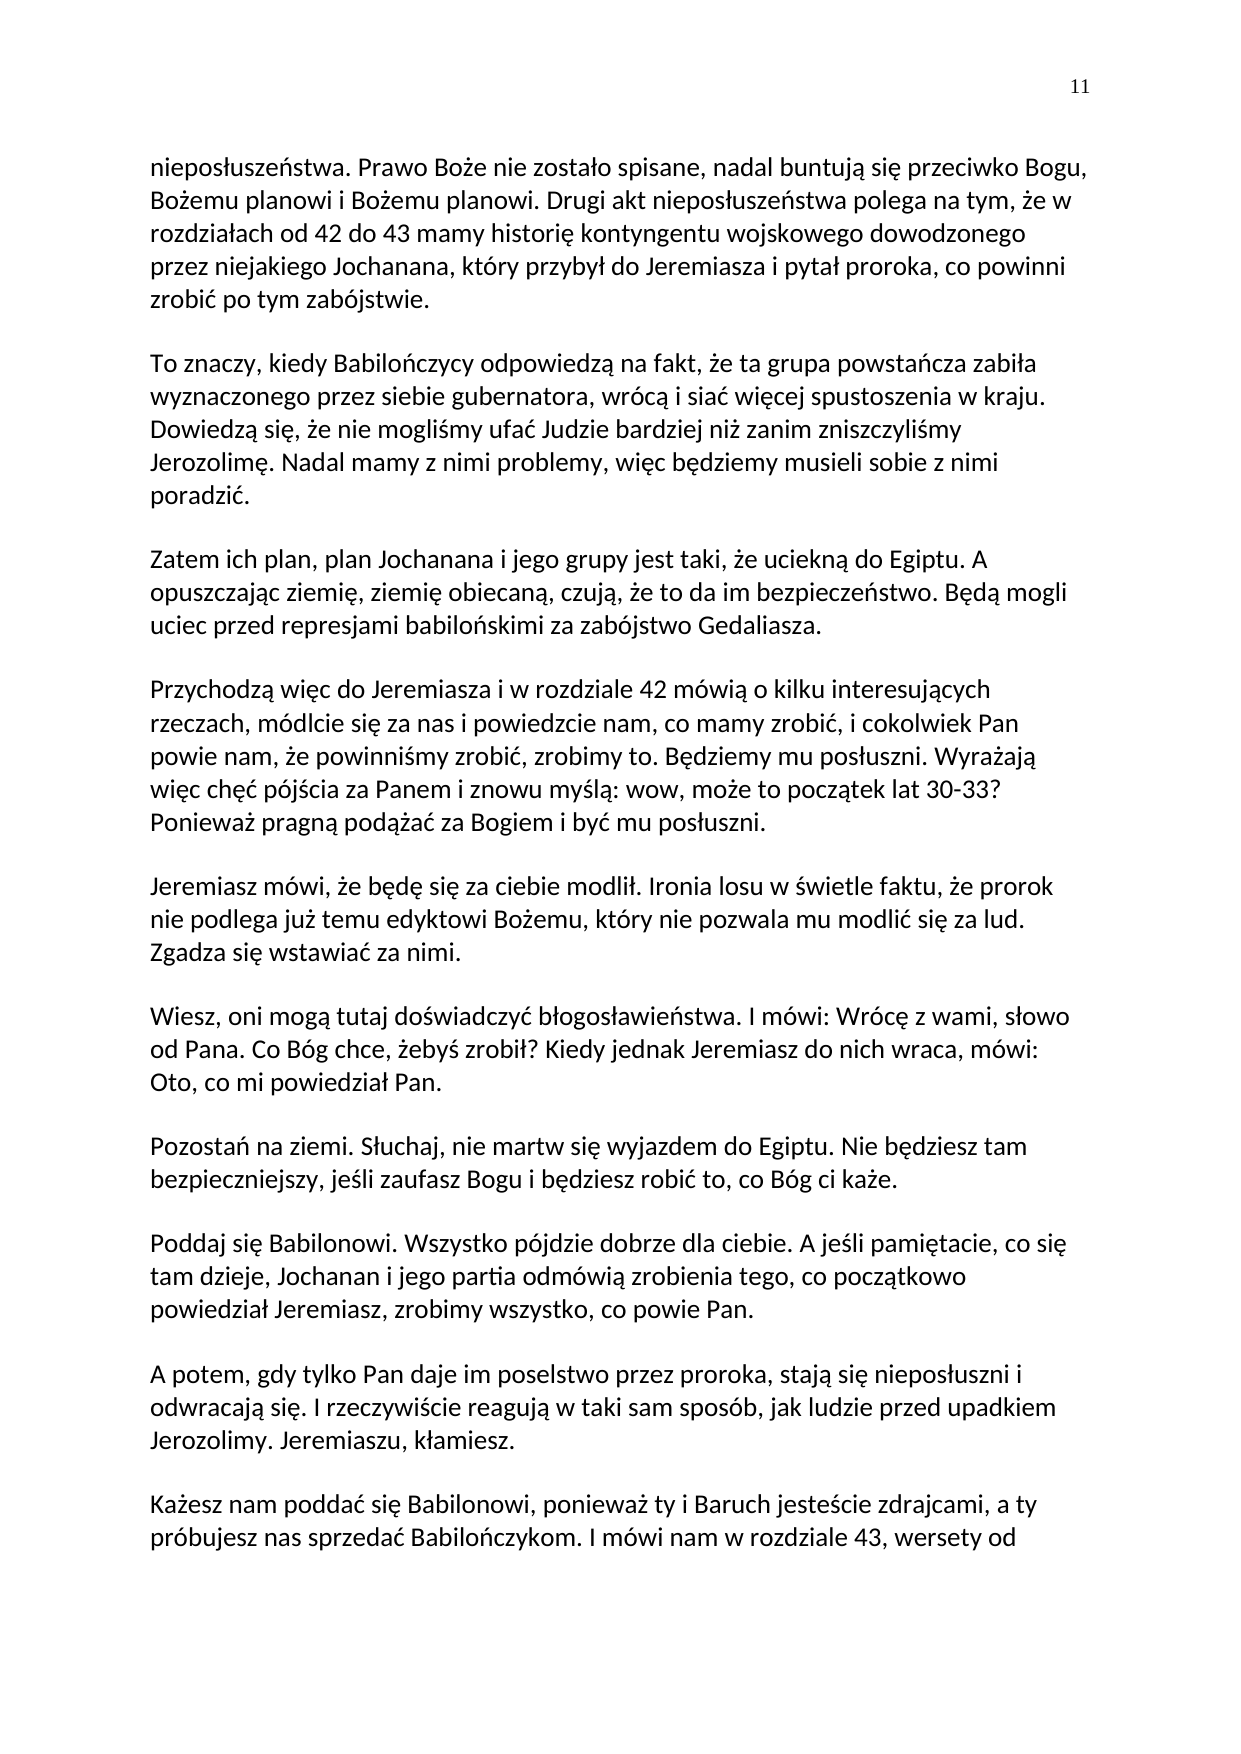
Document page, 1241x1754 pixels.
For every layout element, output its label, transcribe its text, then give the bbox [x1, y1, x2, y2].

text Jeremiasz mówi, że będę się za ciebie modlił. Ironia losu w świetle faktu, że prorok nie podlega już temu edyktowi Bożemu, który nie pozwala mu modlić się za lud. Zgadza się wstawiać za nimi. [150, 869, 1090, 968]
text Wiesz, oni mogą tutaj doświadczyć błogosławieństwa. I mówi: Wrócę z wami, słowo od Pana. Co Bóg chce, żebyś zrobił? Kiedy jednak Jeremiasz do nich wraca, mówi: Oto, co mi powiedział Pan. [150, 999, 1090, 1098]
text Przychodzą więc do Jeremiasza i w rozdziale 42 mówią o kilku interesujących rzeczach, módlcie się za nas i powiedzcie nam, co mamy zrobić, i cokolwiek Pan powie nam, że powinniśmy zrobić, zrobimy to. Będziemy mu posłuszni. Wyrażają więc chęć pójścia za Panem i znowu myślą: wow, może to początek lat 30-33? Ponieważ pragną podążać za Bogiem i być mu posłuszni. [150, 673, 1090, 838]
text Zatem ich plan, plan Jochanana i jego grupy jest taki, że uciekną do Egiptu. A opuszczając ziemię, ziemię obiecaną, czują, że to da im bezpieczeństwo. Będą mogli uciec przed represjami babilońskimi za zabójstwo Gedaliasza. [150, 542, 1090, 642]
text A potem, gdy tylko Pan daje im poselstwo przez proroka, stają się nieposłuszni i odwracają się. I rzeczywiście reagują w taki sam sposób, jak ludzie przed upadkiem Jerozolimy. Jeremiaszu, kłamiesz. [150, 1357, 1090, 1456]
text Pozostań na ziemi. Słuchaj, nie martw się wyjazdem do Egiptu. Nie będziesz tam bezpieczniejszy, jeśli zaufasz Bogu i będziesz robić to, co Bóg ci każe. [150, 1129, 1090, 1195]
text Poddaj się Babilonowi. Wszystko pójdzie dobrze dla ciebie. A jeśli pamiętacie, co się tam dzieje, Jochanan i jego partia odmówią zrobienia tego, co początkowo powiedział Jeremiasz, zrobimy wszystko, co powie Pan. [150, 1227, 1090, 1326]
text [150, 1487, 1090, 1553]
text To znaczy, kiedy Babilończycy odpowiedzą na fakt, że ta grupa powstańcza zabiła wyznaczonego przez siebie gubernatora, wrócą i siać więcej spustoszenia w kraju. Dowiedzą się, że nie mogliśmy ufać Judzie bardziej niż zanim zniszczyliśmy Jerozolimę. Nadal mamy z nimi problemy, więc będziemy musieli sobie z nimi poradzić. [150, 346, 1090, 511]
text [150, 150, 1090, 315]
